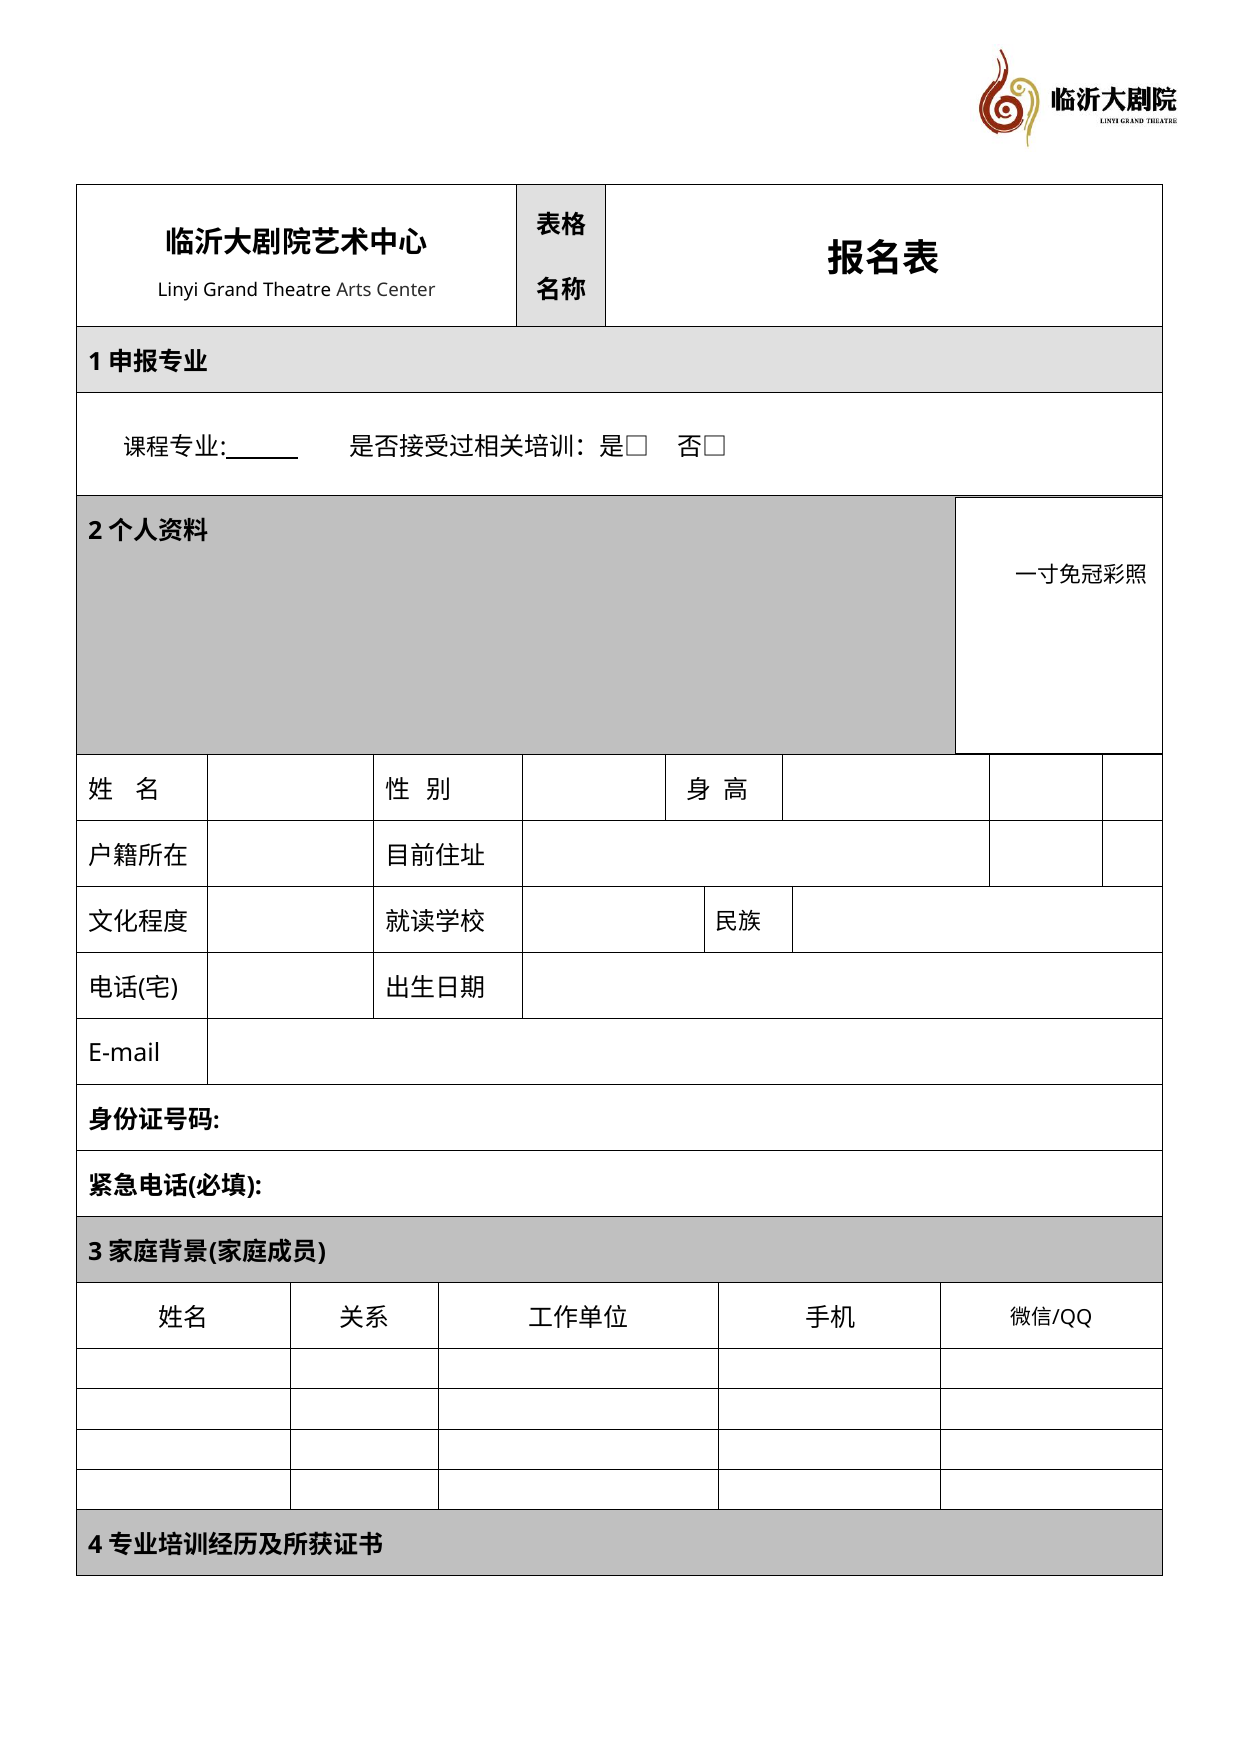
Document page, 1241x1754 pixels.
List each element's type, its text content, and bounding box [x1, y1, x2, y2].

table_cell [208, 953, 373, 1018]
table_cell 课程专业: 是否接受过相关培训：是□ 否□ [77, 393, 1162, 495]
table_cell 姓名 [77, 1283, 290, 1348]
table_cell [439, 1430, 718, 1469]
table_cell [208, 887, 373, 952]
table_cell [719, 1389, 940, 1428]
table_cell 就读学校 [374, 887, 522, 952]
table_cell [941, 1389, 1162, 1428]
table_cell [523, 953, 1162, 1018]
table_cell 出生日期 [374, 953, 522, 1018]
table_header 报名表 [606, 185, 1162, 326]
table_cell 电话(宅) [77, 953, 207, 1018]
table_cell [439, 1389, 718, 1428]
table_cell 工作单位 [439, 1283, 718, 1348]
table_cell 姓 名 [77, 755, 207, 820]
table_cell [783, 755, 989, 820]
table_cell [208, 1019, 1162, 1084]
table_cell 4 专业培训经历及所获证书 [77, 1510, 1162, 1575]
table_cell 紧急电话(必填): [77, 1151, 1162, 1216]
table_cell [291, 1430, 438, 1469]
table_cell [291, 1389, 438, 1428]
table_cell 关系 [291, 1283, 438, 1348]
table_header 临沂大剧院艺术中心 Linyi Grand Theatre Arts Center [77, 185, 516, 326]
table_cell [77, 1349, 290, 1388]
table_cell [941, 1430, 1162, 1469]
table_cell 身 高 [666, 755, 782, 820]
table_cell [291, 1470, 438, 1509]
table_cell [523, 755, 665, 820]
table_cell 微信/QQ [941, 1283, 1162, 1348]
table_cell 2 个人资料 [77, 496, 1162, 754]
table_cell 文化程度 [77, 887, 207, 952]
table_cell [439, 1470, 718, 1509]
table_cell [1103, 755, 1162, 820]
table_cell [990, 755, 1102, 820]
table_cell [77, 1430, 290, 1469]
table_cell [990, 821, 1102, 886]
table_cell [77, 1470, 290, 1509]
table_cell [523, 887, 704, 952]
table_cell 1 申报专业 [77, 327, 1162, 392]
table_cell 性 别 [374, 755, 522, 820]
table_cell [941, 1349, 1162, 1388]
table_cell [941, 1470, 1162, 1509]
table_cell [439, 1349, 718, 1388]
table_header 表格 名称 [517, 185, 605, 326]
table_cell E-mail [77, 1019, 207, 1084]
table_cell 民族 [705, 887, 792, 952]
table_cell 户籍所在 [77, 821, 207, 886]
table_cell [793, 887, 1162, 952]
table_cell 3 家庭背景(家庭成员) [77, 1217, 1162, 1282]
table_cell [719, 1349, 940, 1388]
table_cell [208, 755, 373, 820]
table_cell 身份证号码: [77, 1085, 1162, 1150]
table_cell [208, 821, 373, 886]
table_cell [719, 1430, 940, 1469]
table_cell 手机 [719, 1283, 940, 1348]
table_cell [77, 1389, 290, 1428]
table_cell [523, 821, 989, 886]
picture [970, 44, 1189, 152]
table_cell 目前住址 [374, 821, 522, 886]
table_cell [1103, 821, 1162, 886]
table_cell [719, 1470, 940, 1509]
table_cell [291, 1349, 438, 1388]
